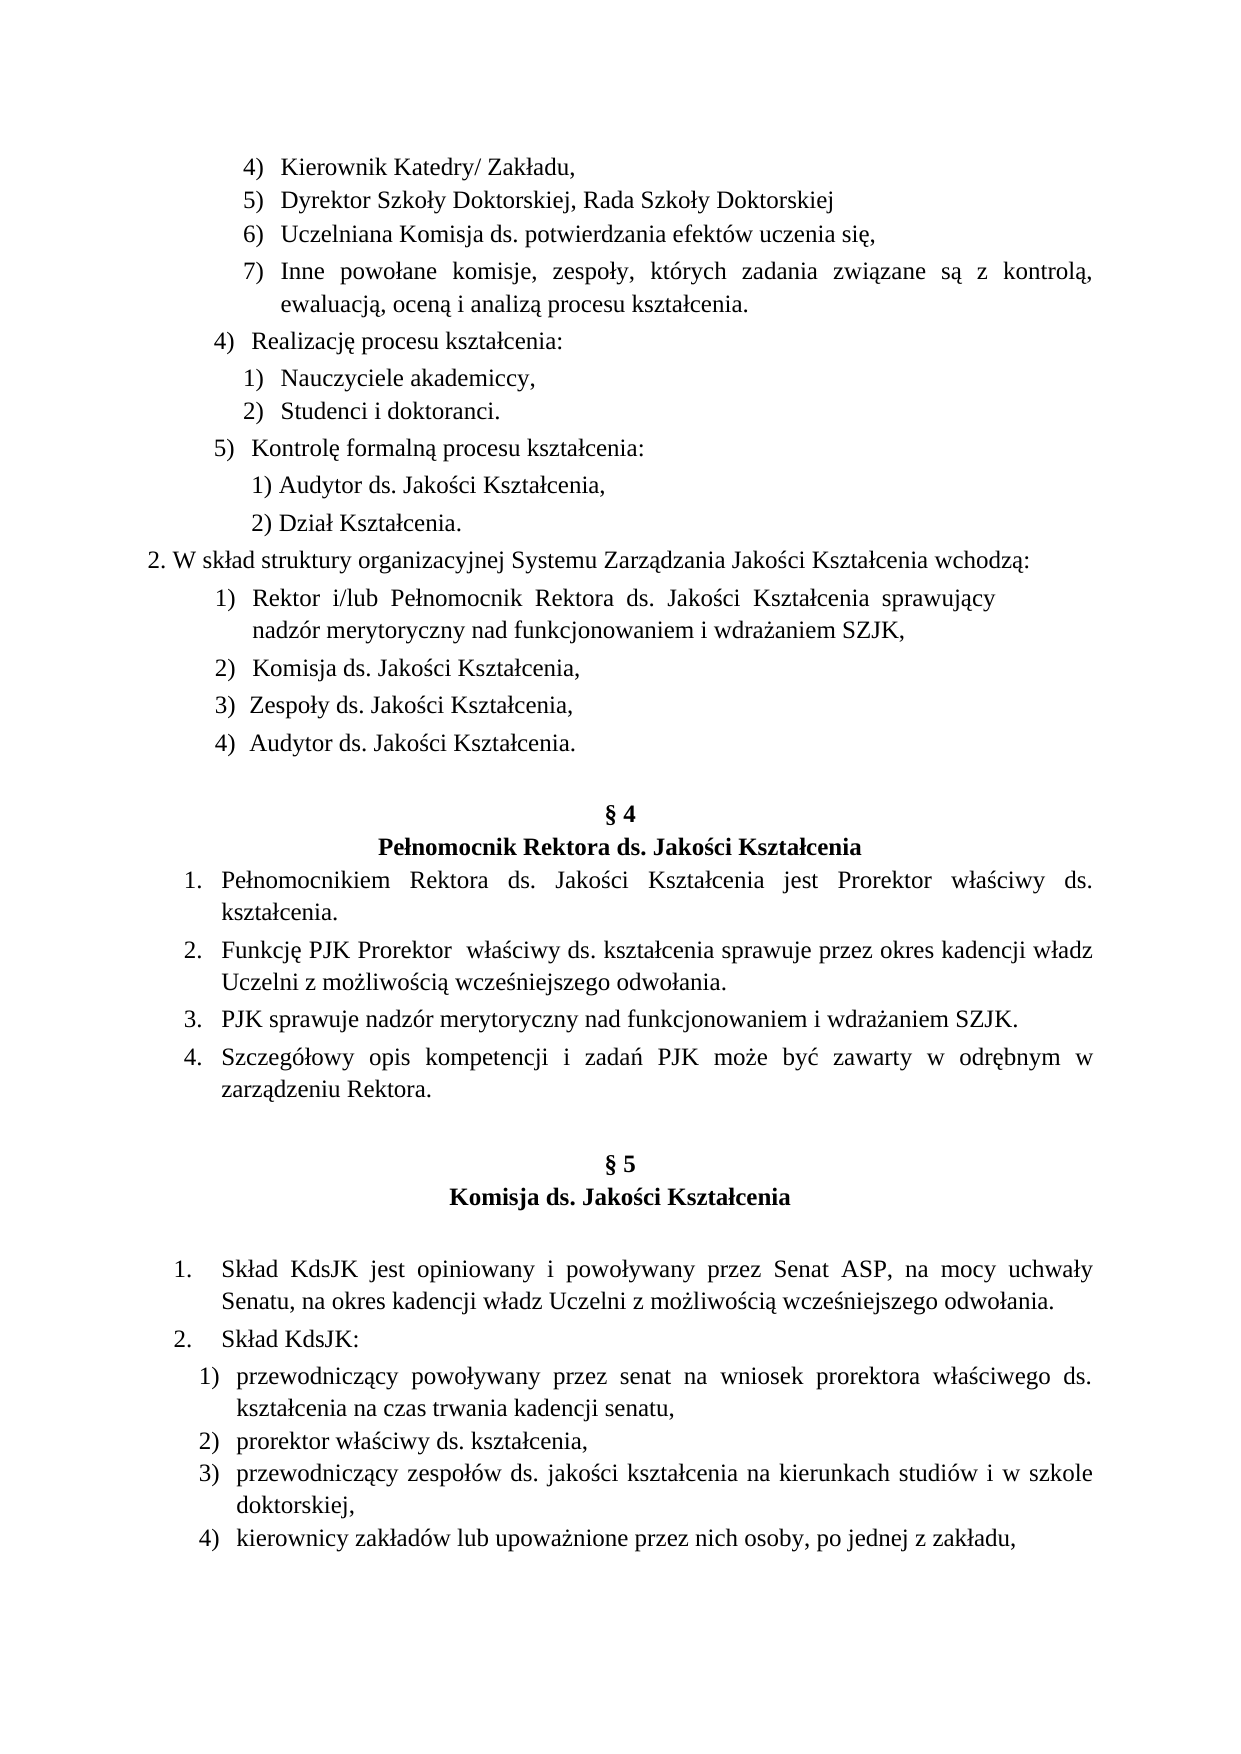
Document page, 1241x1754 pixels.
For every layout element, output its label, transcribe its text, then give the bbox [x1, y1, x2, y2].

list Uczelniana Komisja ds. potwierdzania efektów uczenia się, [243, 219, 1093, 248]
list Rektor i/lub Pełnomocnik Rektora ds. Jakości Kształcenia sprawujący nadzór merytoryczny nad funkcjonowaniem i wdrażaniem SZJK, [214, 583, 997, 644]
text 4) Audytor ds. Jakości Kształcenia. [214, 728, 1093, 756]
subtitle § 5 [147, 1149, 1092, 1178]
text 2) Dział Kształcenia. [251, 508, 1093, 537]
list kierownicy zakładów lub upoważnione przez nich osoby, po jednej z zakładu, [199, 1523, 1093, 1552]
list W skład struktury organizacyjnej Systemu Zarządzania Jakości Kształcenia wchodzą: [147, 546, 1093, 574]
list przewodniczący powoływany przez senat na wniosek prorektora właściwego ds. kształcenia na czas trwania kadencji senatu, [199, 1361, 1092, 1422]
subtitle Komisja ds. Jakości Kształcenia [147, 1182, 1092, 1211]
list Skład KdsJK jest opiniowany i powoływany przez Senat ASP, na mocy uchwały Senatu, na okres kadencji władz Uczelni z możliwością wcześniejszego odwołania. [173, 1254, 1093, 1315]
text 3) Zespoły ds. Jakości Kształcenia, [214, 690, 997, 719]
list przewodniczący zespołów ds. jakości kształcenia na kierunkach studiów i w szkole doktorskiej, [199, 1458, 1093, 1519]
list Pełnomocnikiem Rektora ds. Jakości Kształcenia jest Prorektor właściwy ds. kształcenia. [183, 865, 1093, 926]
list Inne powołane komisje, zespoły, których zadania związane są z kontrolą, ewaluacją, oceną i analizą procesu kształcenia. [243, 256, 1093, 317]
list Realizację procesu kształcenia: [213, 326, 1093, 355]
list Dyrektor Szkoły Doktorskiej, Rada Szkoły Doktorskiej [243, 185, 1093, 214]
list Studenci i doktoranci. [243, 396, 1093, 424]
list Nauczyciele akademiccy, [243, 363, 1093, 392]
text 1) Audytor ds. Jakości Kształcenia, [251, 471, 1093, 499]
subtitle Pełnomocnik Rektora ds. Jakości Kształcenia [147, 832, 1092, 861]
list Kontrolę formalną procesu kształcenia: [213, 433, 1093, 462]
list Kierownik Katedry/ Zakładu, [243, 152, 1093, 181]
list prorektor właściwy ds. kształcenia, [199, 1426, 1092, 1454]
list Komisja ds. Jakości Kształcenia, [214, 653, 997, 682]
list Szczegółowy opis kompetencji i zadań PJK może być zawarty w odrębnym w zarządzeniu Rektora. [183, 1042, 1093, 1103]
list Skład KdsJK: [173, 1324, 1093, 1352]
subtitle § 4 [147, 799, 1092, 827]
list Funkcję PJK Prorektor właściwy ds. kształcenia sprawuje przez okres kadencji władz Uczelni z możliwością wcześniejszego odwołania. [183, 935, 1093, 996]
list PJK sprawuje nadzór merytoryczny nad funkcjonowaniem i wdrażaniem SZJK. [183, 1004, 1093, 1033]
